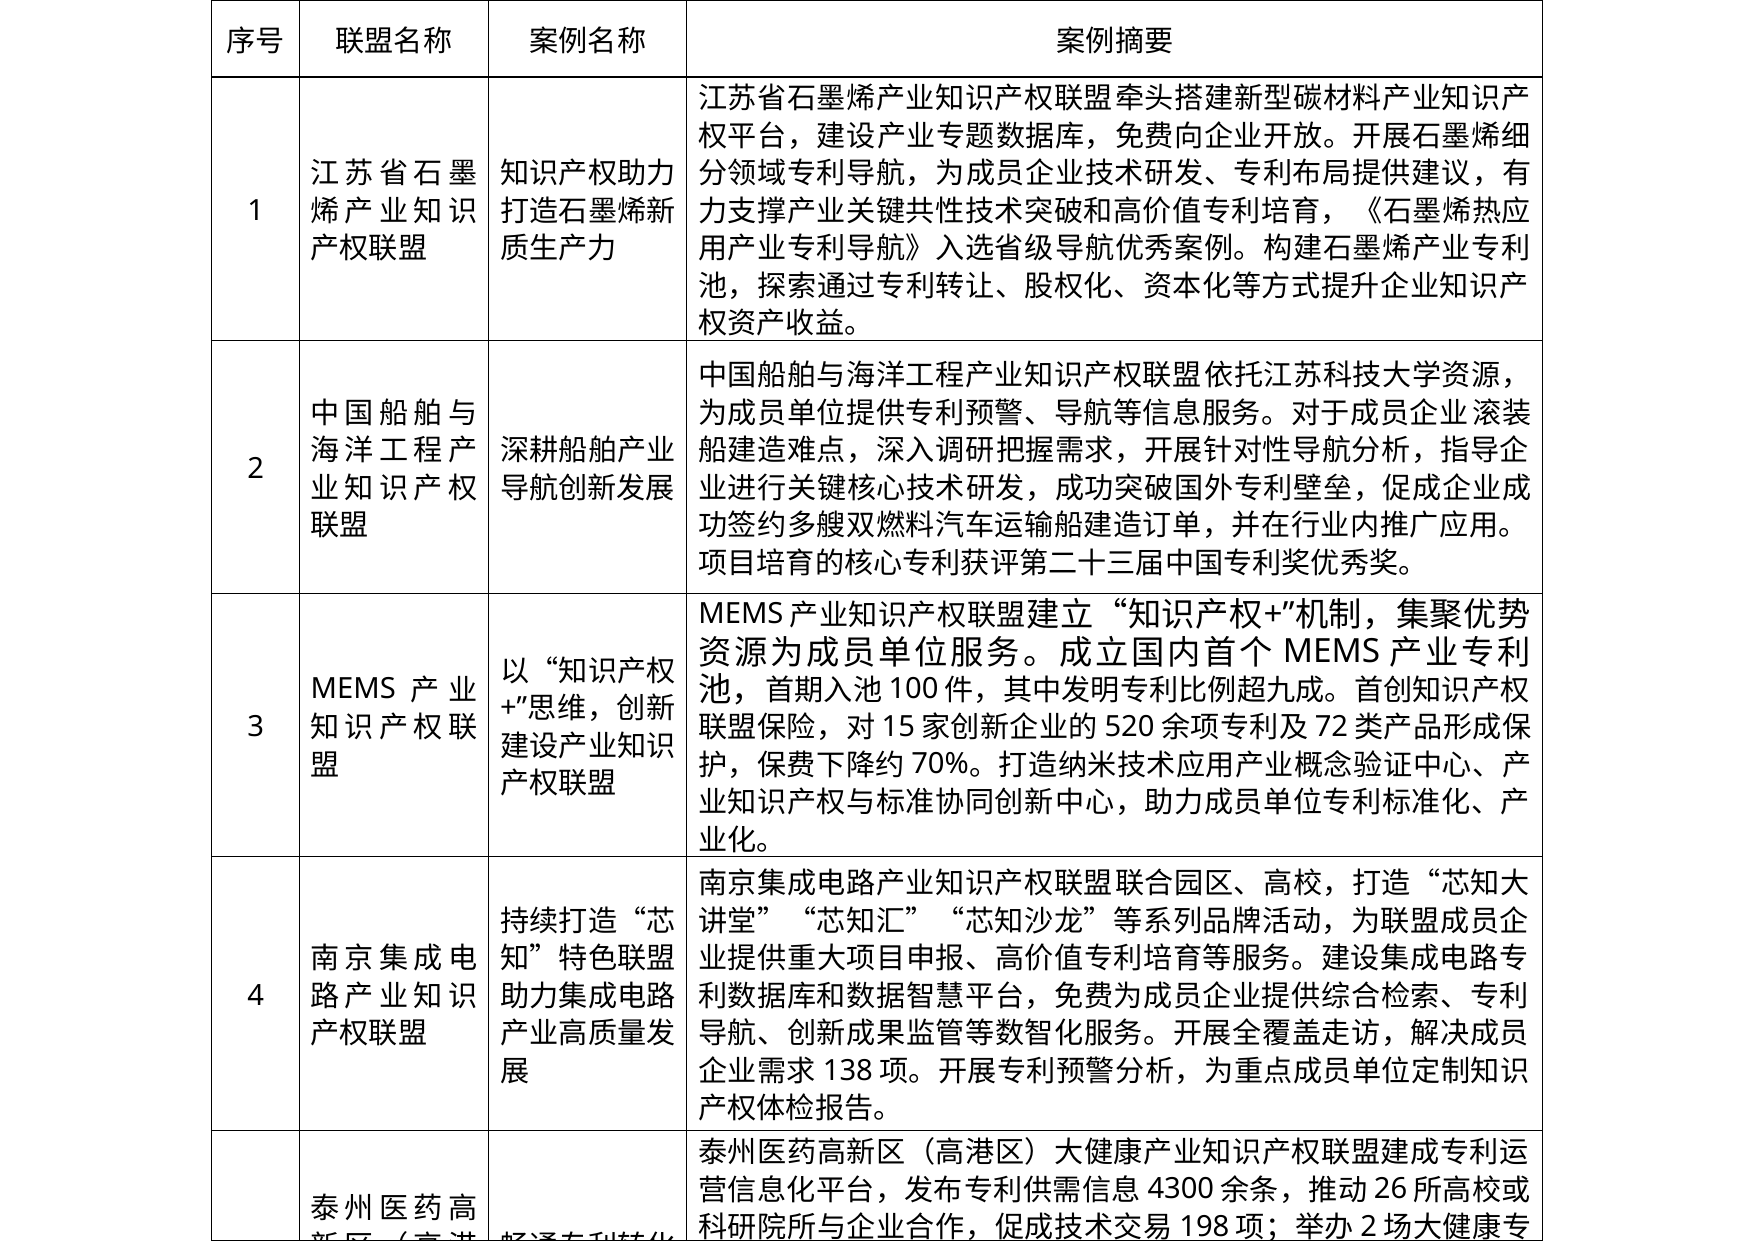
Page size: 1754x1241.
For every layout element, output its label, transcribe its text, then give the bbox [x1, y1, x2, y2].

table_cell 持续打造“芯知”特色联盟 助力集成电路产业高质量发展 [489, 857, 686, 1130]
table_cell 中国船舶与海洋工程产业知识产权联盟 [300, 341, 488, 592]
table_cell 中国船舶与海洋工程产业知识产权联盟依托江苏科技大学资源，为成员单位提供专利预警、导航等信息服务。对于成员企业滚装船建造难点，深入调研把握需求，开展针对性导航分析，指导企业进行关键核心技术研发，成功突破国外专利壁垒，促成企业成功签约多艘双燃料汽车运输船建造订单，并在行业内推广应用。项目培育的核心专利获评第二十三届中国专利奖优秀奖。 [687, 341, 1542, 592]
table_cell 江苏省石墨烯产业知识产权联盟 [300, 78, 488, 340]
table_cell 1 [212, 78, 299, 340]
table_cell 5 [212, 1131, 299, 1240]
table_cell 江苏省石墨烯产业知识产权联盟牵头搭建新型碳材料产业知识产权平台，建设产业专题数据库，免费向企业开放。开展石墨烯细分领域专利导航，为成员企业技术研发、专利布局提供建议，有力支撑产业关键共性技术突破和高价值专利培育，《石墨烯热应用产业专利导航》入选省级导航优秀案例。构建石墨烯产业专利池，探索通过专利转让、股权化、资本化等方式提升企业知识产权资产收益。 [687, 78, 1542, 340]
table_cell 3 [212, 594, 299, 856]
table_cell 南京集成电路产业知识产权联盟联合园区、高校，打造“芯知大讲堂”“芯知汇”“芯知沙龙”等系列品牌活动，为联盟成员企业提供重大项目申报、高价值专利培育等服务。建设集成电路专利数据库和数据智慧平台，免费为成员企业提供综合检索、专利导航、创新成果监管等数智化服务。开展全覆盖走访，解决成员企业需求138项。开展专利预警分析，为重点成员单位定制知识产权体检报告。 [687, 857, 1542, 1130]
table_cell 泰州医药高新区（高港区）大健康产业知识产权联盟建成专利运营信息化平台，发布专利供需信息4300余条，推动26所高校或科研院所与企业合作，促成技术交易198项；举办2场大健康专场校企对接会，满足产业创新需求。获批省级专利导航服务基地，建成泰州专利大数据服务平台，完成5项大健康领域产业导航分析，1项入选省级导航优秀案例。探索数据知识产权质押融资、知识产权证券化、联盟成员集体保险等工作，服务企业成效明显。 [687, 1131, 1542, 1240]
table_header 联盟名称 [300, 1, 488, 76]
table_header 案例名称 [489, 1, 686, 76]
table_header 案例摘要 [687, 1, 1542, 76]
table_cell 2 [212, 341, 299, 592]
table_cell 知识产权助力打造石墨烯新质生产力 [489, 78, 686, 340]
table_cell 深耕船舶产业 导航创新发展 [489, 341, 686, 592]
table_cell 南京集成电路产业知识产权联盟 [300, 857, 488, 1130]
table_cell MEMS产业知识产权联盟建立“知识产权+”机制，集聚优势资源为成员单位服务。成立国内首个MEMS产业专利池，首期入池100件，其中发明专利比例超九成。首创知识产权联盟保险，对15家创新企业的520余项专利及72类产品形成保护，保费下降约70%。打造纳米技术应用产业概念验证中心、产业知识产权与标准协同创新中心，助力成员单位专利标准化、产业化。 [687, 594, 1542, 856]
table_header 序号 [212, 1, 299, 76]
table_cell 4 [212, 857, 299, 1130]
table_cell MEMS产业知识产权联盟 [300, 594, 488, 856]
table_cell 以“知识产权+”思维，创新建设产业知识产权联盟 [489, 594, 686, 856]
table_cell 泰州医药高新区（高港区）大健康产业知识产权联盟 [300, 1131, 488, 1240]
table_cell 畅通专利转化“最后一公里” [489, 1131, 686, 1240]
